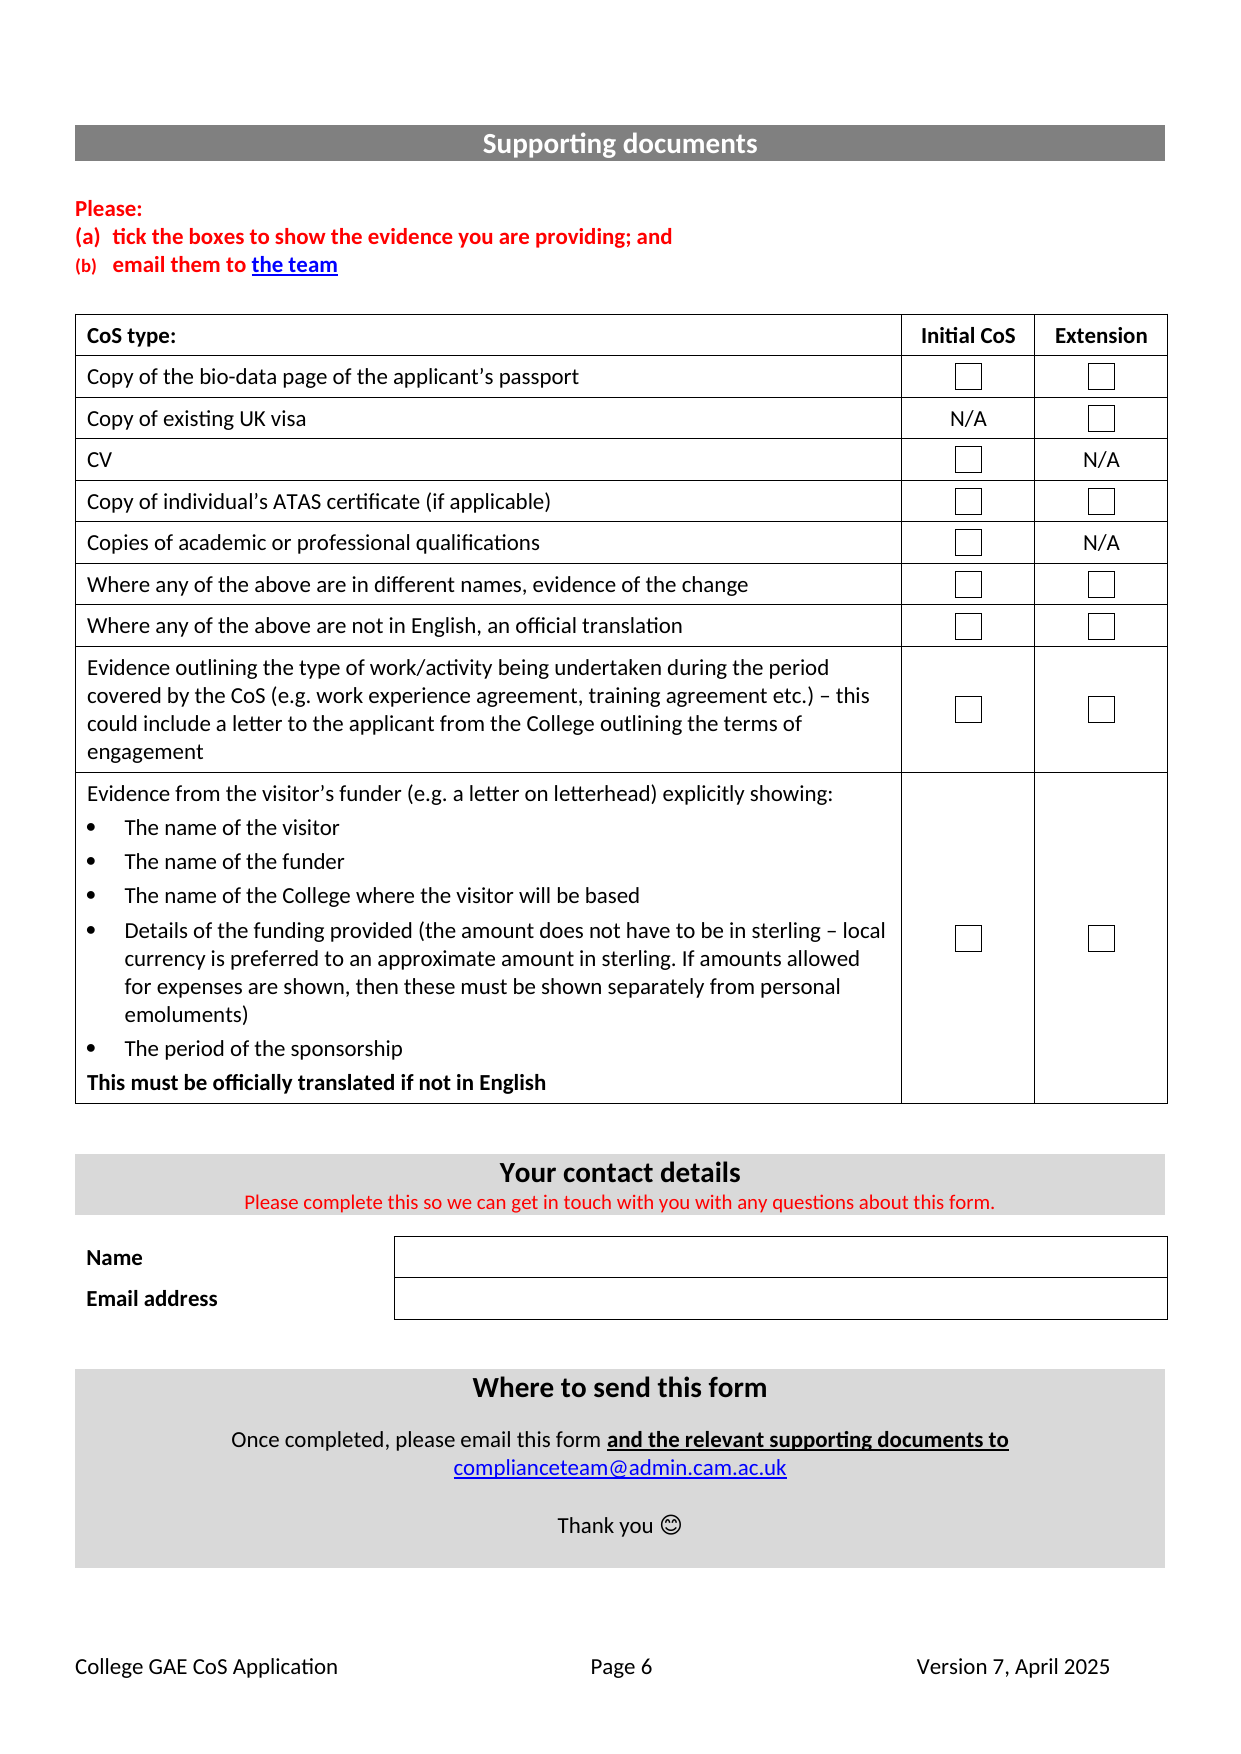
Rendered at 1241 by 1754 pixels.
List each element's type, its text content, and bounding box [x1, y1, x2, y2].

subtitle Your contact details [75, 1154, 1165, 1189]
table_cell [395, 1278, 1167, 1319]
table_cell [1035, 773, 1167, 1103]
table_header [395, 1237, 1167, 1277]
table_cell [902, 647, 1034, 772]
table_cell [1035, 356, 1167, 397]
table_cell [1035, 647, 1167, 772]
table_cell [902, 522, 1034, 563]
table_cell Copy of individual’s ATAS certificate (if applicable) [76, 481, 901, 521]
table_cell Copy of existing UK visa [76, 398, 901, 438]
table_cell [1035, 564, 1167, 604]
text Please complete this so we can get in touch with you with any questions about this form. [75, 1189, 1165, 1215]
table_cell [1035, 605, 1167, 646]
list email them to the team [75, 250, 1165, 278]
table_cell [902, 439, 1034, 480]
table_header Extension [1035, 315, 1167, 355]
table_cell [902, 773, 1034, 1103]
text Once completed, please email this form and the relevant supporting documents to complianceteam@admin.cam.ac.uk [75, 1425, 1165, 1481]
table_cell [1035, 398, 1167, 438]
table_cell Copy of the bio-data page of the applicant’s passport [76, 356, 901, 397]
table_cell Where any of the above are not in English, an official translation [76, 605, 901, 646]
text Please: [75, 194, 1165, 222]
table_cell N/A [1035, 522, 1167, 563]
table_header Initial CoS [902, 315, 1034, 355]
table_cell Evidence outlining the type of work/activity being undertaken during the period covered by the CoS (e.g. work experience agreement, training agreement etc.) – this could include a letter to the applicant from the College outlining the terms of engagement [76, 647, 901, 772]
text Where to send this form [75, 1369, 1165, 1404]
text Thank you [75, 1509, 1165, 1541]
table_cell N/A [1035, 439, 1167, 480]
table_cell [902, 564, 1034, 604]
subtitle Supporting documents [75, 125, 1165, 161]
table_cell Email address [75, 1277, 394, 1319]
table_cell Copies of academic or professional qualifications [76, 522, 901, 563]
table_cell Evidence from the visitor’s funder (e.g. a letter on letterhead) explicitly showing: The name of the visitor The name of the funder The name of the College where the visitor will be based Details of the funding provided (the amount does not have to be in sterling – local currency is preferred to an approximate amount in sterling. If amounts allowed for expenses are shown, then these must be shown separately from personal emoluments) The period of the sponsorship This must be officially translated if not in English [76, 773, 901, 1103]
table_header Name [75, 1236, 394, 1277]
table_cell CV [76, 439, 901, 480]
list tick the boxes to show the evidence you are providing; and [75, 222, 1165, 250]
table_cell N/A [902, 398, 1034, 438]
table_cell [1035, 481, 1167, 521]
table_cell [902, 605, 1034, 646]
table_cell Where any of the above are in different names, evidence of the change [76, 564, 901, 604]
table_cell [902, 481, 1034, 521]
table_cell [902, 356, 1034, 397]
table_header CoS type: [76, 315, 901, 355]
